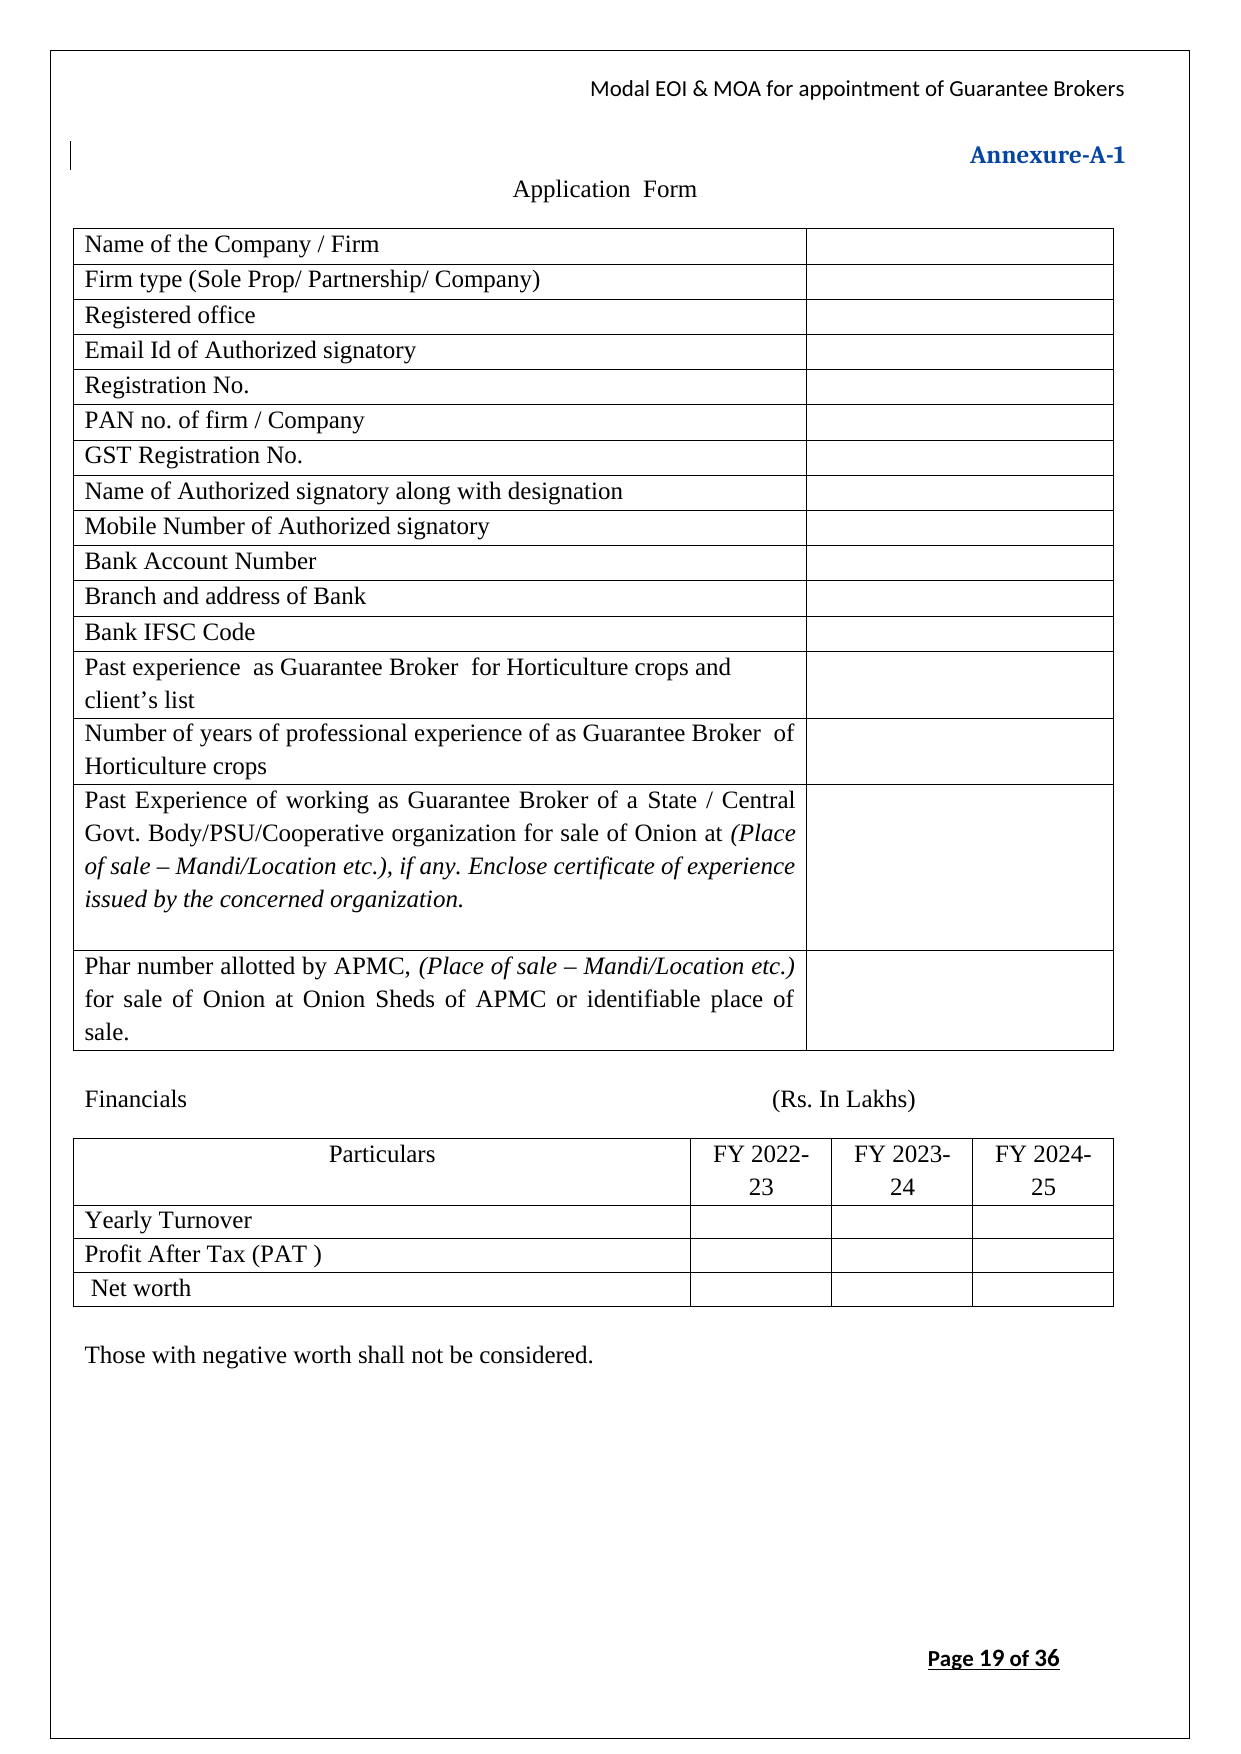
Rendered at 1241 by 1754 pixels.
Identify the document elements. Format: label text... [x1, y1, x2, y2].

table_cell [807, 546, 1113, 580]
table_header FY 2023-24 [832, 1139, 972, 1204]
table_cell [807, 405, 1113, 439]
table_cell [807, 951, 1113, 1050]
table_cell [832, 1273, 972, 1306]
table_cell [807, 441, 1113, 475]
table_cell Number of years of professional experience of as Guarantee Broker of Horticulture crops [74, 719, 806, 784]
table_header [807, 229, 1113, 263]
table_cell [832, 1239, 972, 1272]
text Financials (Rs. In Lakhs) [84, 1084, 1125, 1113]
table_cell [807, 581, 1113, 616]
table_cell Net worth [74, 1273, 690, 1306]
table_cell [973, 1239, 1113, 1272]
table_cell [807, 476, 1113, 510]
table_header FY 2024-25 [973, 1139, 1113, 1204]
table_cell Bank IFSC Code [74, 617, 806, 651]
table_cell Past experience as Guarantee Broker for Horticulture crops and client’s list [74, 652, 806, 717]
table_header Particulars [74, 1139, 690, 1204]
table_cell PAN no. of firm / Company [74, 405, 806, 439]
table_cell Phar number allotted by APMC, (Place of sale – Mandi/Location etc.) for sale of Onion at Onion Sheds of APMC or identifiable place of sale. [74, 951, 806, 1050]
table_cell [807, 370, 1113, 404]
table_cell Registration No. [74, 370, 806, 404]
table_cell Mobile Number of Authorized signatory [74, 511, 806, 545]
table_cell Profit After Tax (PAT ) [74, 1239, 690, 1272]
table_cell [832, 1206, 972, 1238]
table_cell Email Id of Authorized signatory [74, 335, 806, 369]
table_cell [691, 1273, 831, 1306]
table_cell [807, 719, 1113, 784]
table_cell [807, 300, 1113, 334]
table_cell [691, 1206, 831, 1238]
table_cell [807, 652, 1113, 717]
table_cell Registered office [74, 300, 806, 334]
table_cell [807, 617, 1113, 651]
table_cell [807, 511, 1113, 545]
table_cell [973, 1206, 1113, 1238]
table_cell Bank Account Number [74, 546, 806, 580]
table_header FY 2022-23 [691, 1139, 831, 1204]
table_cell [973, 1273, 1113, 1306]
table_cell Yearly Turnover [74, 1206, 690, 1238]
text Those with negative worth shall not be considered. [84, 1340, 1125, 1369]
table_cell [807, 335, 1113, 369]
text Application Form [84, 174, 1125, 203]
table_cell Branch and address of Bank [74, 581, 806, 616]
table_cell [807, 265, 1113, 299]
table_cell Firm type (Sole Prop/ Partnership/ Company) [74, 265, 806, 299]
table_cell [807, 785, 1113, 950]
table_cell [691, 1239, 831, 1272]
subtitle Annexure-A-1 [84, 141, 1125, 170]
table_header Name of the Company / Firm [74, 229, 806, 263]
table_cell Name of Authorized signatory along with designation [74, 476, 806, 510]
table_cell GST Registration No. [74, 441, 806, 475]
table_cell Past Experience of working as Guarantee Broker of a State / Central Govt. Body/PSU/Cooperative organization for sale of Onion at (Place of sale – Mandi/Location etc.), if any. Enclose certificate of experience issued by the concerned organization. [74, 785, 806, 950]
